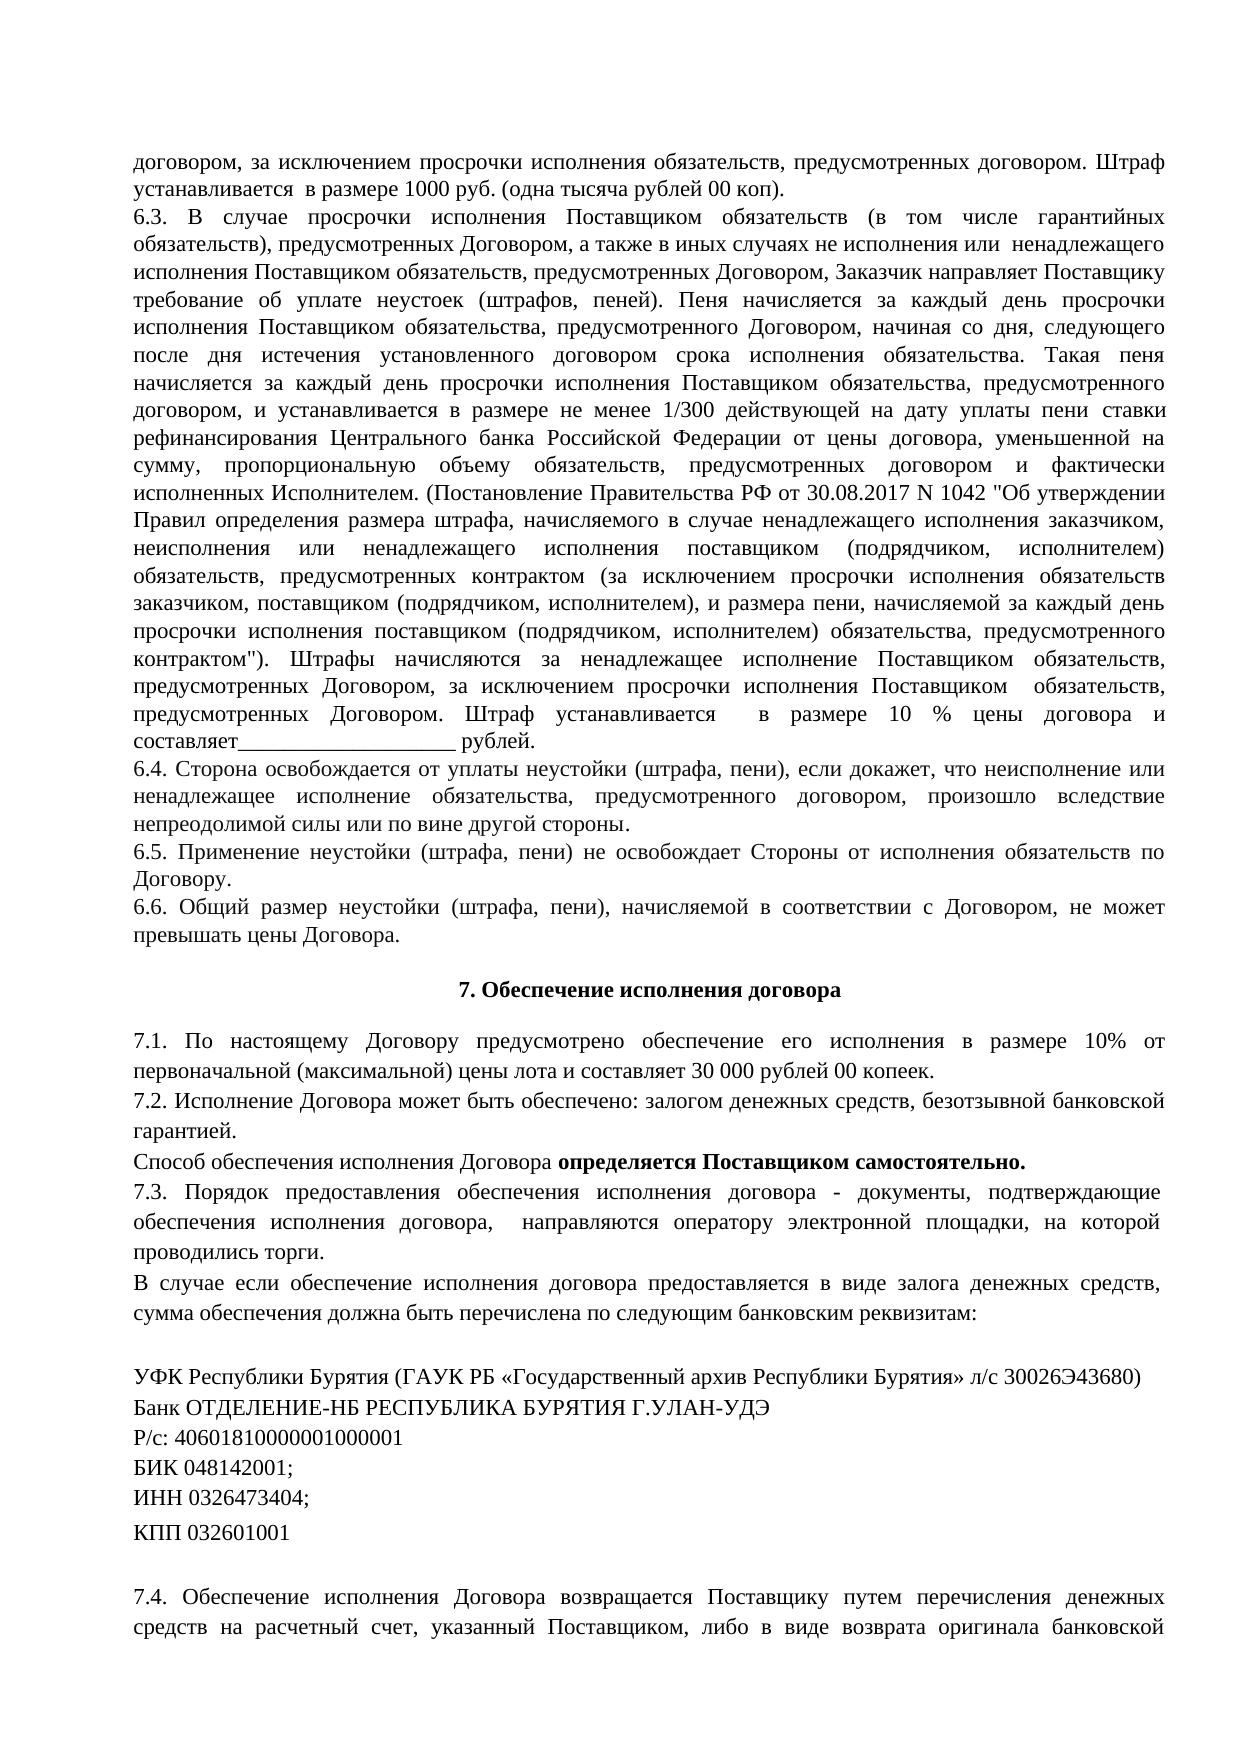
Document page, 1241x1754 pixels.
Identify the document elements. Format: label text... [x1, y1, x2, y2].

text 6.4. Сторона освобождается от уплаты неустойки (штрафа, пени), если докажет, что неисполнение или ненадлежащее исполнение обязательства, предусмотренного договором, произошло вследствие непреодолимой силы или по вине другой стороны. [133, 755, 1167, 837]
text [133, 1583, 1167, 1640]
text КПП 032601001 [133, 1518, 1162, 1545]
text 7. Обеспечение исполнения договора [133, 976, 1167, 1002]
text УФК Республики Бурятия (ГАУК РБ «Государственный архив Республики Бурятия» л/с 30026Э43680) [133, 1363, 1167, 1390]
text 6.6. Общий размер неустойки (штрафа, пени), начисляемой в соответствии с Договором, не может превышать цены Договора. [133, 893, 1167, 947]
text ИНН 0326473404; [133, 1484, 1167, 1511]
text 7.1. По настоящему Договору предусмотрено обеспечение его исполнения в размере 10% от первоначальной (максимальной) цены лота и составляет 30 000 рублей 00 копеек. [133, 1027, 1167, 1083]
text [133, 148, 1167, 202]
text В случае если обеспечение исполнения договора предоставляется в виде залога денежных средств, сумма обеспечения должна быть перечислена по следующим банковским реквизитам: [133, 1268, 1162, 1325]
text 6.5. Применение неустойки (штрафа, пени) не освобождает Стороны от исполнения обязательств по Договору. [133, 838, 1167, 892]
text Способ обеспечения исполнения Договора определяется Поставщиком самостоятельно. [133, 1148, 1162, 1174]
text БИК 048142001; [133, 1454, 1167, 1480]
text 6.3. В случае просрочки исполнения Поставщиком обязательств (в том числе гарантийных обязательств), предусмотренных Договором, а также в иных случаях не исполнения или ненадлежащего исполнения Поставщиком обязательств, предусмотренных Договором, Заказчик направляет Поставщику требование об уплате неустоек (штрафов, пеней). Пеня начисляется за каждый день просрочки исполнения Поставщиком обязательства, предусмотренного Договором, начиная со дня, следующего после дня истечения установленного договором срока исполнения обязательства. Такая пеня начисляется за каждый день просрочки исполнения Поставщиком обязательства, предусмотренного договором, и устанавливается в размере не менее 1/300 действующей на дату уплаты пени ставки рефинансирования Центрального банка Российской Федерации от цены договора, уменьшенной на сумму, пропорциональную объему обязательств, предусмотренных договором и фактически исполненных Исполнителем. (Постановление Правительства РФ от 30.08.2017 N 1042 "Об утверждении Правил определения размера штрафа, начисляемого в случае ненадлежащего исполнения заказчиком, неисполнения или ненадлежащего исполнения поставщиком (подрядчиком, исполнителем) обязательств, предусмотренных контрактом (за исключением просрочки исполнения обязательств заказчиком, поставщиком (подрядчиком, исполнителем), и размера пени, начисляемой за каждый день просрочки исполнения поставщиком (подрядчиком, исполнителем) обязательства, предусмотренного контрактом"). Штрафы начисляются за ненадлежащее исполнение Поставщиком обязательств, предусмотренных Договором, за исключением просрочки исполнения Поставщиком обязательств, предусмотренных Договором. Штраф устанавливается в размере 10 % цены договора и составляет___________________ рублей. [133, 203, 1167, 754]
text 7.2. Исполнение Договора может быть обеспечено: залогом денежных средств, безотзывной банковской гарантией. [133, 1087, 1167, 1144]
text 7.3. Порядок предоставления обеспечения исполнения договора - документы, подтверждающие обеспечения исполнения договора, направляются оператору электронной площадки, на которой проводились торги. [133, 1178, 1162, 1265]
text Банк ОТДЕЛЕНИЕ-НБ РЕСПУБЛИКА БУРЯТИЯ Г.УЛАН-УДЭ [133, 1393, 1167, 1420]
text Р/с: 40601810000001000001 [133, 1424, 1167, 1450]
